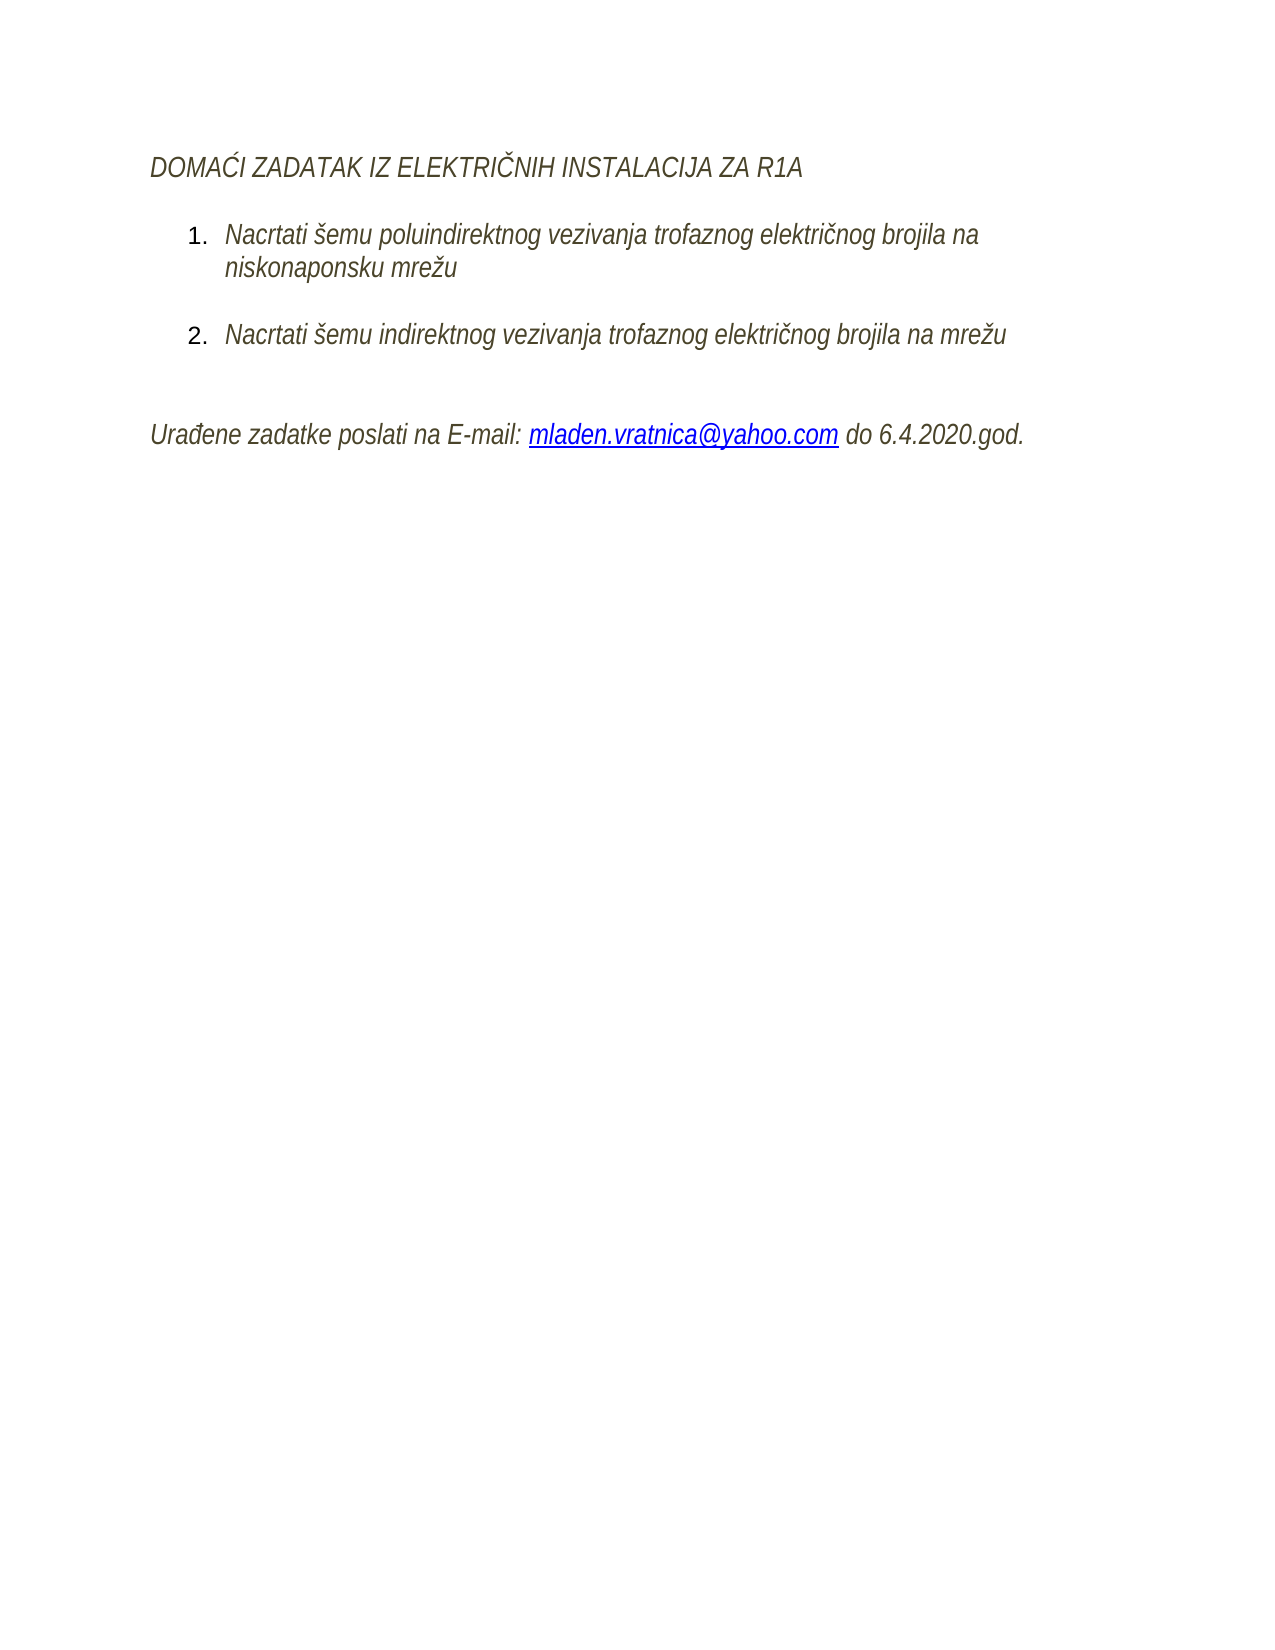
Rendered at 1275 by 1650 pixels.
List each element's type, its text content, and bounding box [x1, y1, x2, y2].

text DOMAĆI ZADATAK IZ ELEKTRIČNIH INSTALACIJA ZA R1A [150, 150, 1125, 183]
list Nacrtati šemu indirektnog vezivanja trofaznog električnog brojila na mrežu [187, 317, 1125, 351]
list Nacrtati šemu poluindirektnog vezivanja trofaznog električnog brojila na niskonaponsku mrežu [187, 217, 1125, 284]
text Urađene zadatke poslati na E-mail: mladen.vratnica@yahoo.com do 6.4.2020.god. [150, 417, 1125, 451]
